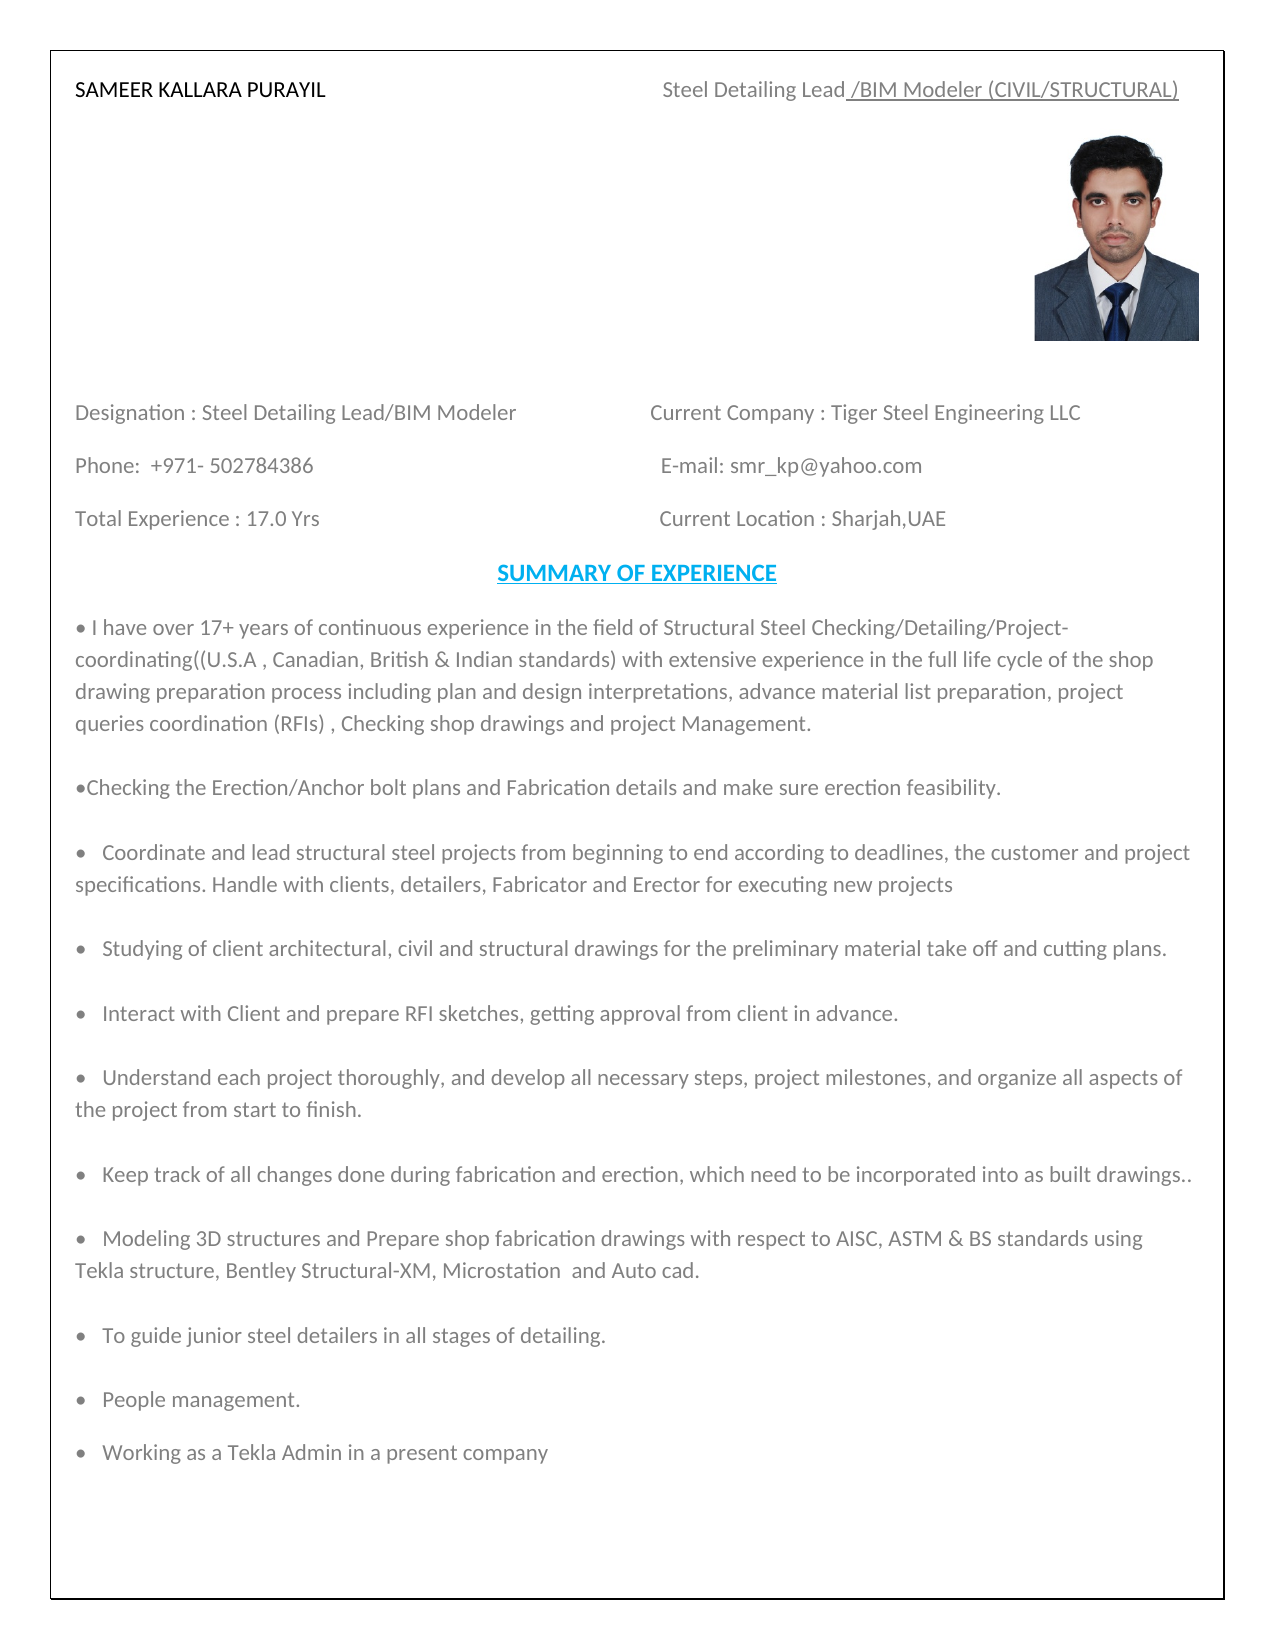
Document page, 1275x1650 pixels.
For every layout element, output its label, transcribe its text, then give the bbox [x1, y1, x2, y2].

text SAMEER KALLARA PURAYIL Steel Detailing Lead /BIM Modeler (CIVIL/STRUCTURAL) [75, 75, 1199, 103]
text • Working as a Tekla Admin in a present company [75, 1438, 1199, 1498]
picture [1034, 128, 1199, 341]
text Total Experience : 17.0 Yrs Current Location : Sharjah,UAE [75, 504, 1199, 532]
text SUMMARY OF EXPERIENCE [75, 557, 1199, 587]
text • I have over 17+ years of continuous experience in the field of Structural Steel Checking/Detailing/Project-coordinating((U.S.A , Canadian, British & Indian standards) with extensive experience in the full life cycle of the shop drawing preparation process including plan and design interpretations, advance material list preparation, project queries coordination (RFIs) , Checking shop drawings and project Management. •Checking the Erection/Anchor bolt plans and Fabrication details and make sure erection feasibility. • Coordinate and lead structural steel projects from beginning to end according to deadlines, the customer and project specifications. Handle with clients, detailers, Fabricator and Erector for executing new projects • Studying of client architectural, civil and structural drawings for the preliminary material take off and cutting plans. • Interact with Client and prepare RFI sketches, getting approval from client in advance. • Understand each project thoroughly, and develop all necessary steps, project milestones, and organize all aspects of the project from start to finish. • Keep track of all changes done during fabrication and erection, which need to be incorporated into as built drawings.. • Modeling 3D structures and Prepare shop fabrication drawings with respect to AISC, ASTM & BS standards using Tekla structure, Bentley Structural-XM, Microstation and Auto cad. • To guide junior steel detailers in all stages of detailing. • People management. [75, 613, 1199, 1413]
text Designation : Steel Detailing Lead/BIM Modeler Current Company : Tiger Steel Engineering LLC [75, 398, 1199, 426]
text Phone: +971- 502784386 E-mail: smr_kp@yahoo.com [75, 451, 1199, 479]
